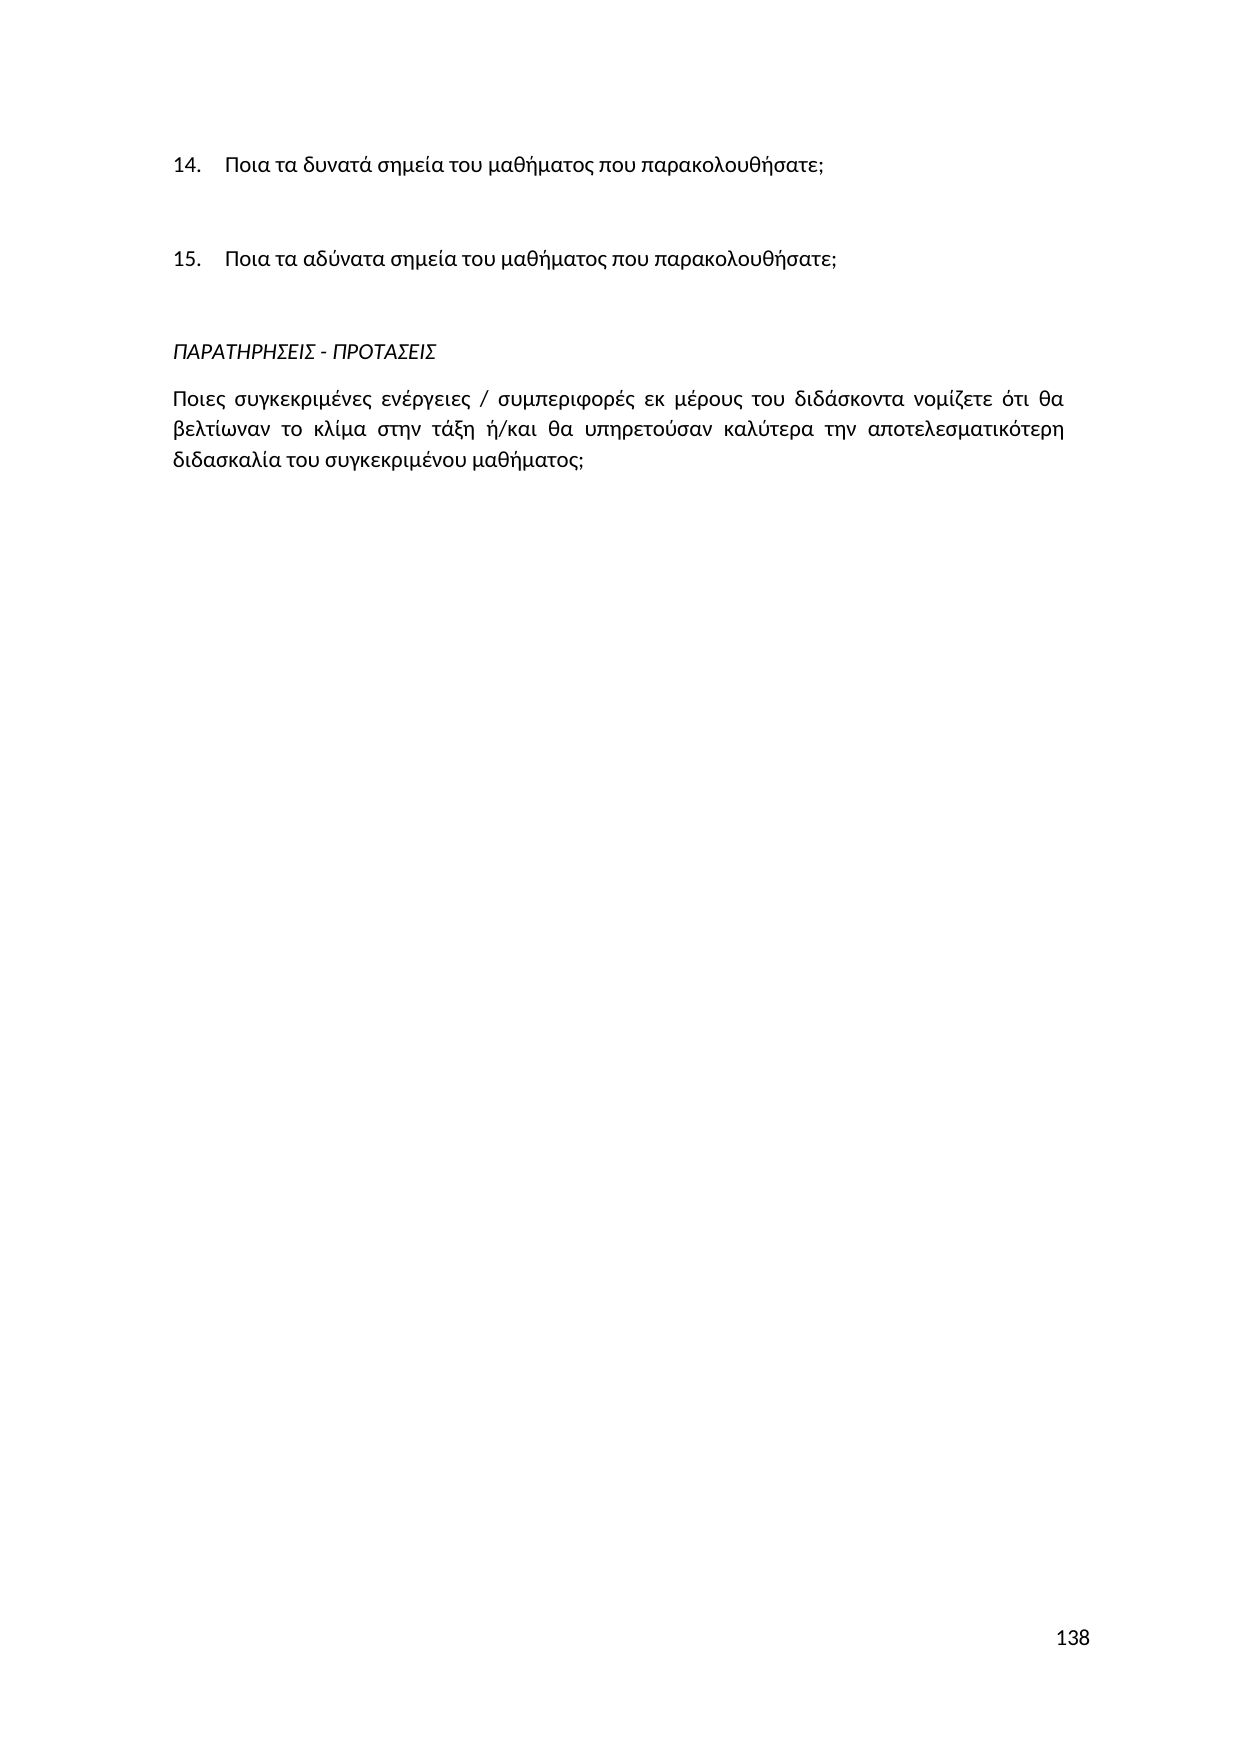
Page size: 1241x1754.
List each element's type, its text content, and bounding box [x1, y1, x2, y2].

text 15. Ποια τα αδύνατα σημεία του μαθήματος που παρακολουθήσατε; [173, 244, 1065, 272]
text ΠΑΡΑΤΗΡΗΣΕΙΣ - ΠΡΟΤΑΣΕΙΣ [173, 337, 1065, 366]
text 14. Ποια τα δυνατά σημεία του μαθήματος που παρακολουθήσατε; [173, 150, 1065, 178]
text Ποιες συγκεκριμένες ενέργειες / συμπεριφορές εκ μέρους του διδάσκοντα νομίζετε ότι θα βελτίωναν το κλίμα στην τάξη ή/και θα υπηρετούσαν καλύτερα την αποτελεσματικότερη διδασκαλία του συγκεκριμένου μαθήματος; [173, 384, 1065, 473]
